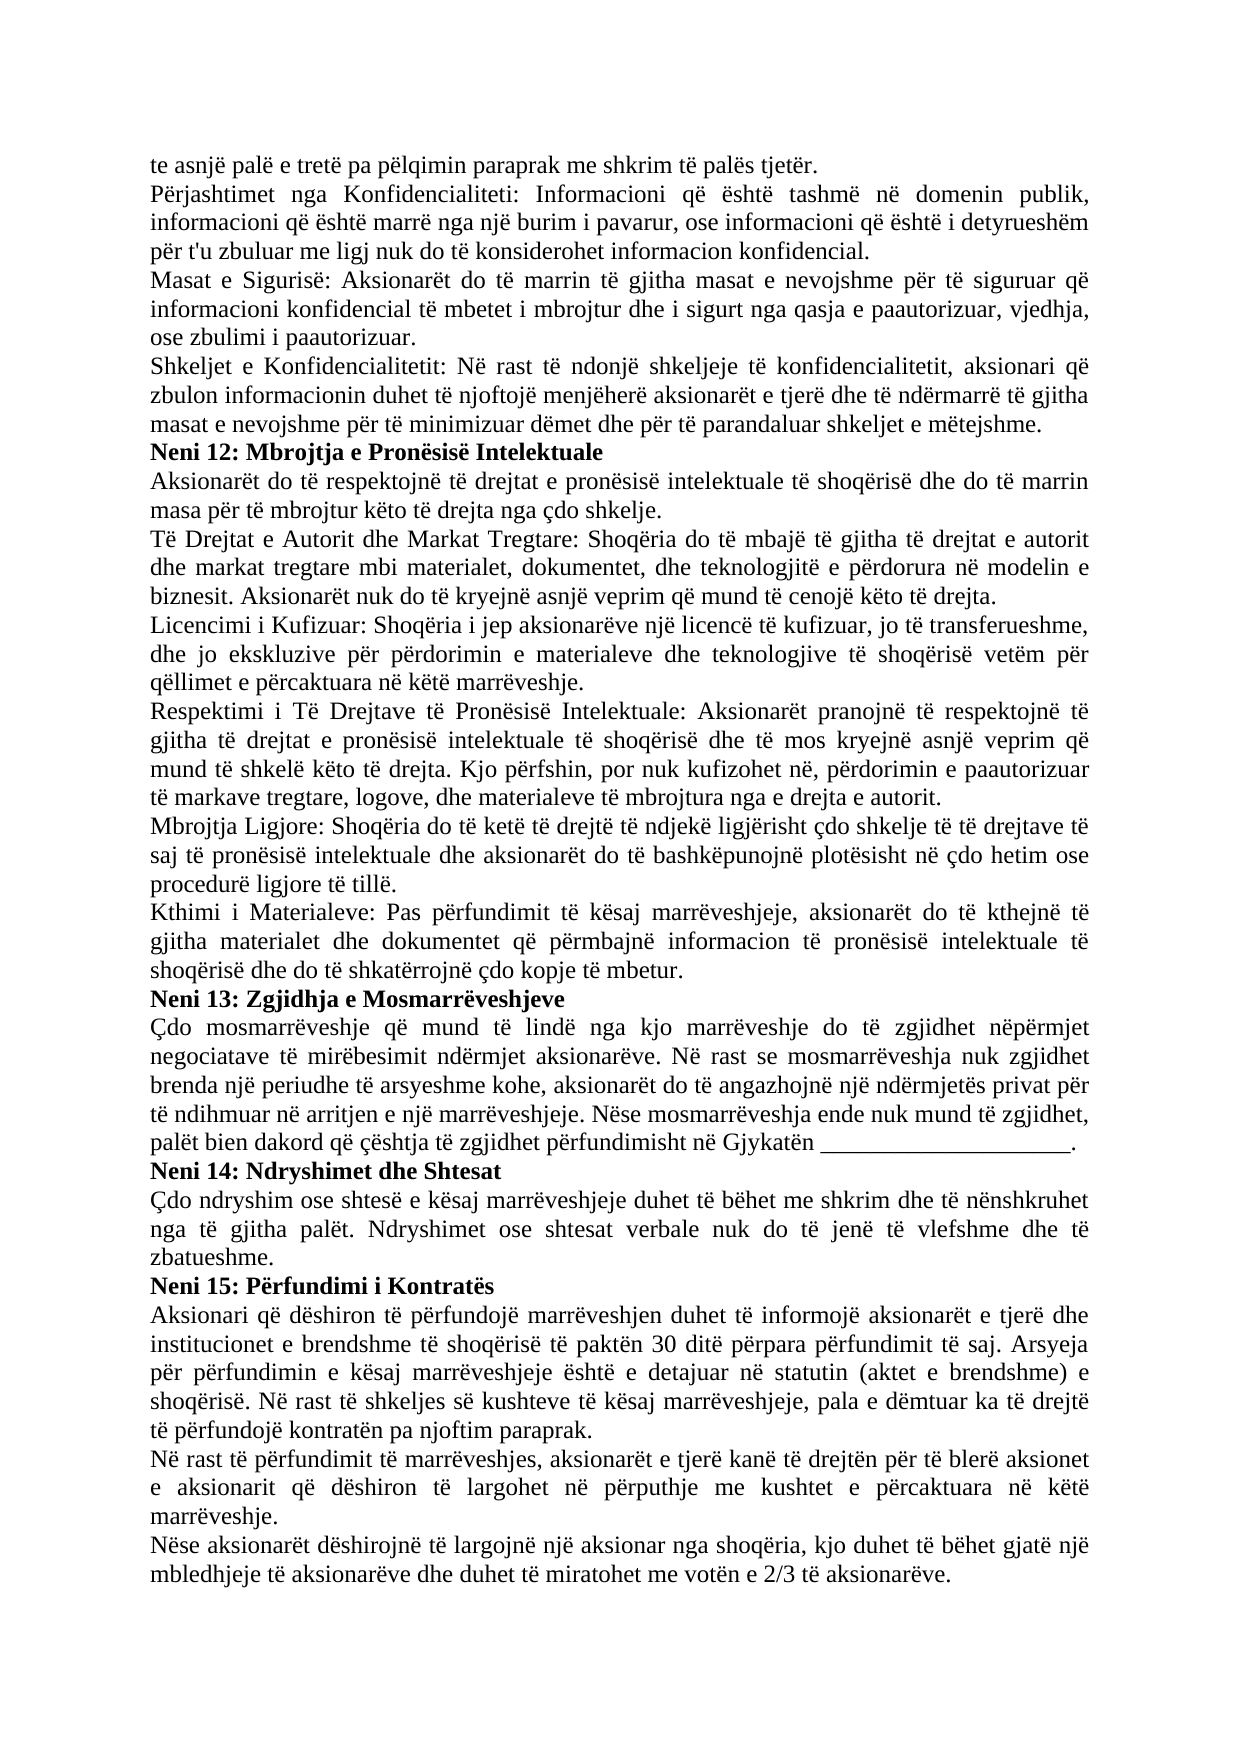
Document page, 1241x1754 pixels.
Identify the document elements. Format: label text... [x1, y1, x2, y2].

text Respektimi i Të Drejtave të Pronësisë Intelektuale: Aksionarët pranojnë të respektojnë të gjitha të drejtat e pronësisë intelektuale të shoqërisë dhe të mos kryejnë asnjë veprim që mund të shkelë këto të drejta. Kjo përfshin, por nuk kufizohet në, përdorimin e paautorizuar të markave tregtare, logove, dhe materialeve të mbrojtura nga e drejta e autorit. [150, 696, 1090, 811]
text Neni 15: Përfundimi i Kontratës [150, 1271, 1090, 1300]
text Masat e Sigurisë: Aksionarët do të marrin të gjitha masat e nevojshme për të siguruar që informacioni konfidencial të mbetet i mbrojtur dhe i sigurt nga qasja e paautorizuar, vjedhja, ose zbulimi i paautorizuar. [150, 265, 1090, 351]
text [150, 150, 1090, 179]
text Aksionari që dëshiron të përfundojë marrëveshjen duhet të informojë aksionarët e tjerë dhe institucionet e brendshme të shoqërisë të paktën 30 ditë përpara përfundimit të saj. Arsyeja për përfundimin e kësaj marrëveshjeje është e detajuar në statutin (aktet e brendshme) e shoqërisë. Në rast të shkeljes së kushteve të kësaj marrëveshjeje, pala e dëmtuar ka të drejtë të përfundojë kontratën pa njoftim paraprak. [150, 1300, 1090, 1444]
text Nëse aksionarët dëshirojnë të largojnë një aksionar nga shoqëria, kjo duhet të bëhet gjatë një mbledhjeje të aksionarëve dhe duhet të miratohet me votën e 2/3 të aksionarëve. [150, 1530, 1090, 1587]
text Neni 12: Mbrojtja e Pronësisë Intelektuale [150, 437, 1090, 466]
text Çdo ndryshim ose shtesë e kësaj marrëveshjeje duhet të bëhet me shkrim dhe të nënshkruhet nga të gjitha palët. Ndryshimet ose shtesat verbale nuk do të jenë të vlefshme dhe të zbatueshme. [150, 1185, 1090, 1271]
text Përjashtimet nga Konfidencialiteti: Informacioni që është tashmë në domenin publik, informacioni që është marrë nga një burim i pavarur, ose informacioni që është i detyrueshëm për t'u zbuluar me ligj nuk do të konsiderohet informacion konfidencial. [150, 179, 1090, 265]
text Neni 13: Zgjidhja e Mosmarrëveshjeve [150, 984, 1090, 1012]
text Mbrojtja Ligjore: Shoqëria do të ketë të drejtë të ndjekë ligjërisht çdo shkelje të të drejtave të saj të pronësisë intelektuale dhe aksionarët do të bashkëpunojnë plotësisht në çdo hetim ose procedurë ligjore të tillë. [150, 811, 1090, 897]
text Në rast të përfundimit të marrëveshjes, aksionarët e tjerë kanë të drejtën për të blerë aksionet e aksionarit që dëshiron të largohet në përputhje me kushtet e përcaktuara në këtë marrëveshje. [150, 1444, 1090, 1530]
text Të Drejtat e Autorit dhe Markat Tregtare: Shoqëria do të mbajë të gjitha të drejtat e autorit dhe markat tregtare mbi materialet, dokumentet, dhe teknologjitë e përdorura në modelin e biznesit. Aksionarët nuk do të kryejnë asnjë veprim që mund të cenojë këto të drejta. [150, 524, 1090, 610]
text Çdo mosmarrëveshje që mund të lindë nga kjo marrëveshje do të zgjidhet nëpërmjet negociatave të mirëbesimit ndërmjet aksionarëve. Në rast se mosmarrëveshja nuk zgjidhet brenda një periudhe të arsyeshme kohe, aksionarët do të angazhojnë një ndërmjetës privat për të ndihmuar në arritjen e një marrëveshjeje. Nëse mosmarrëveshja ende nuk mund të zgjidhet, palët bien dakord që çështja të zgjidhet përfundimisht në Gjykatën ____________________. [150, 1012, 1090, 1156]
text Neni 14: Ndryshimet dhe Shtesat [150, 1156, 1090, 1185]
text Shkeljet e Konfidencialitetit: Në rast të ndonjë shkeljeje të konfidencialitetit, aksionari që zbulon informacionin duhet të njoftojë menjëherë aksionarët e tjerë dhe të ndërmarrë të gjitha masat e nevojshme për të minimizuar dëmet dhe për të parandaluar shkeljet e mëtejshme. [150, 351, 1090, 437]
text Licencimi i Kufizuar: Shoqëria i jep aksionarëve një licencë të kufizuar, jo të transferueshme, dhe jo ekskluzive për përdorimin e materialeve dhe teknologjive të shoqërisë vetëm për qëllimet e përcaktuara në këtë marrëveshje. [150, 610, 1090, 696]
text Kthimi i Materialeve: Pas përfundimit të kësaj marrëveshjeje, aksionarët do të kthejnë të gjitha materialet dhe dokumentet që përmbajnë informacion të pronësisë intelektuale të shoqërisë dhe do të shkatërrojnë çdo kopje të mbetur. [150, 897, 1090, 984]
text Aksionarët do të respektojnë të drejtat e pronësisë intelektuale të shoqërisë dhe do të marrin masa për të mbrojtur këto të drejta nga çdo shkelje. [150, 466, 1090, 524]
